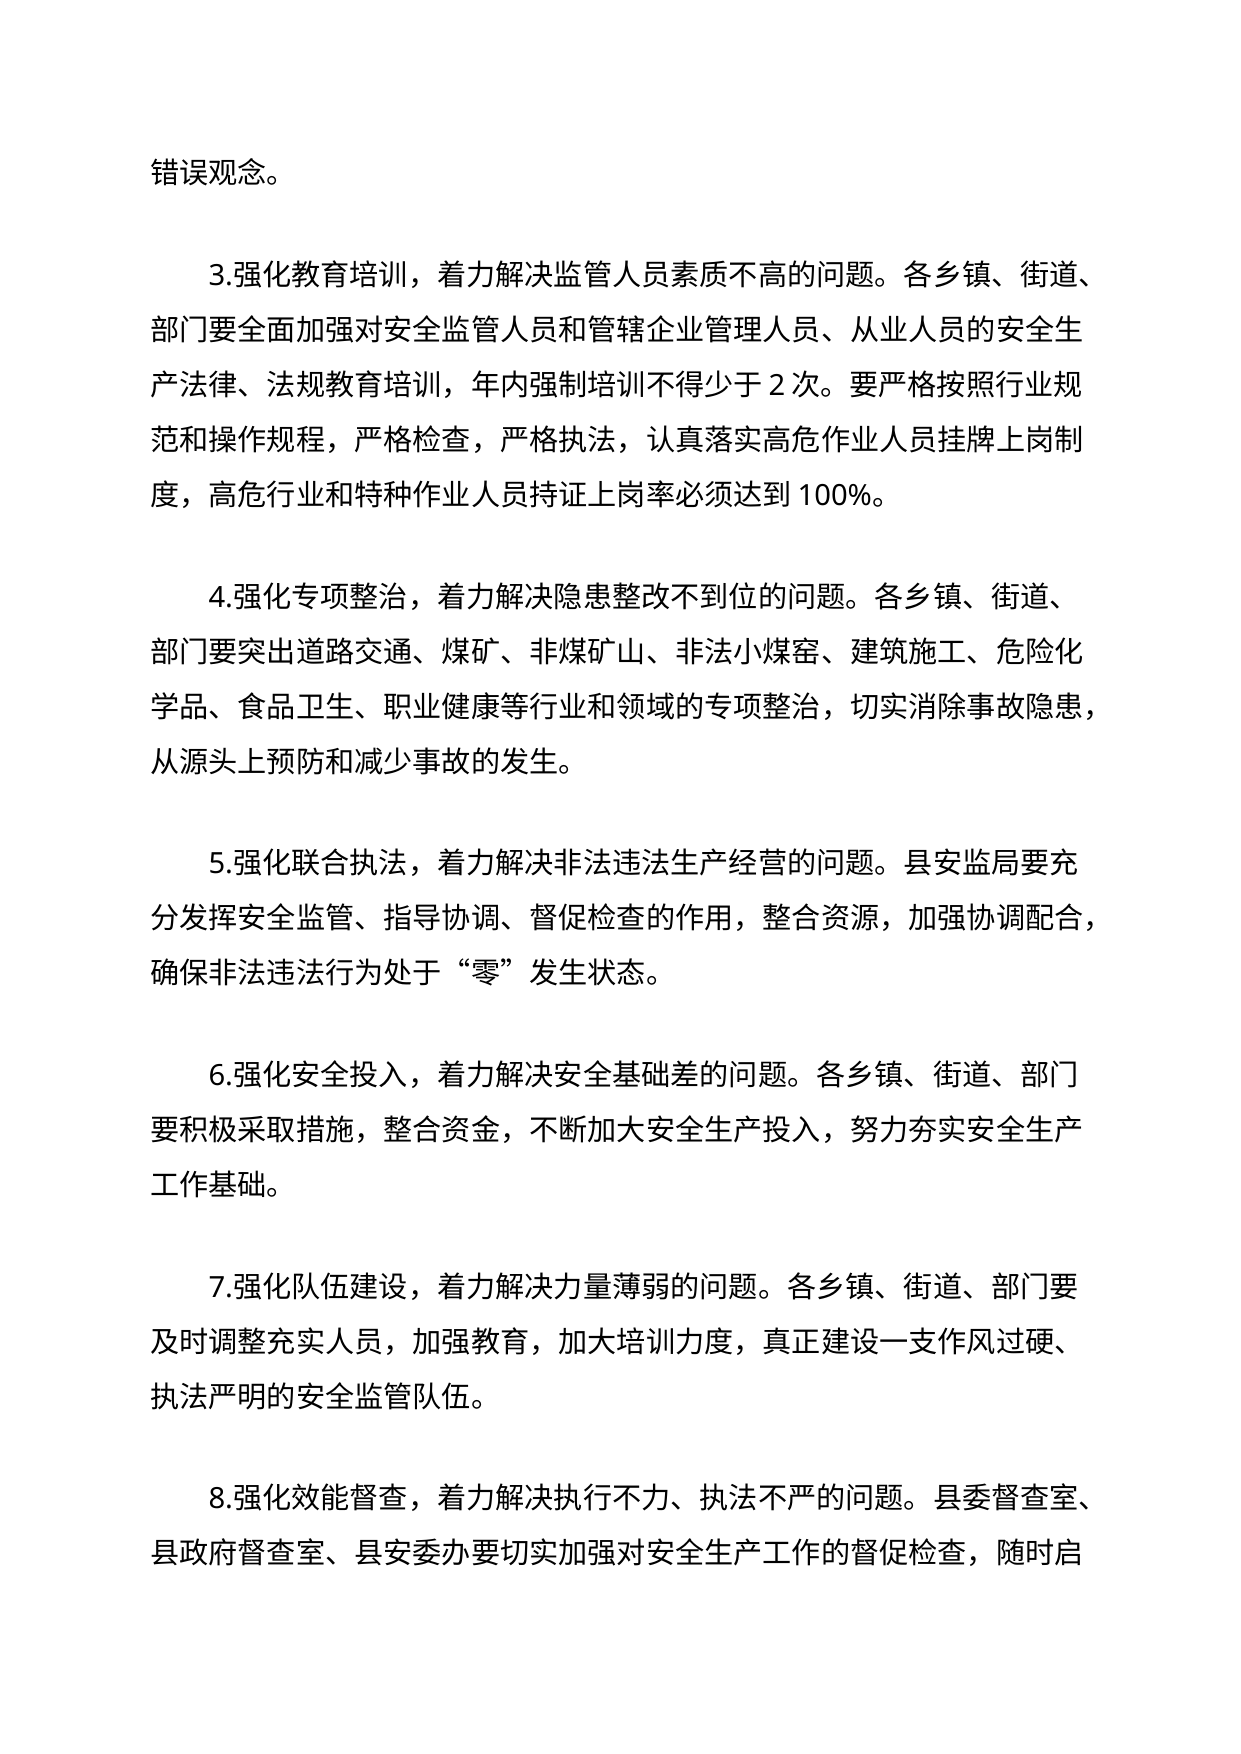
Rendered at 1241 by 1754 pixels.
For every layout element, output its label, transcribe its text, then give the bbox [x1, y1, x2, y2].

text 6.强化安全投入，着力解决安全基础差的问题。各乡镇、街道、部门要积极采取措施，整合资金，不断加大安全生产投入，努力夯实安全生产工作基础。 [150, 1052, 1090, 1204]
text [150, 150, 1090, 192]
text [150, 1475, 1090, 1572]
text 3.强化教育培训，着力解决监管人员素质不高的问题。各乡镇、街道、部门要全面加强对安全监管人员和管辖企业管理人员、从业人员的安全生产法律、法规教育培训，年内强制培训不得少于2次。要严格按照行业规范和操作规程，严格检查，严格执法，认真落实高危作业人员挂牌上岗制度，高危行业和特种作业人员持证上岗率必须达到100%。 [150, 252, 1090, 514]
text 5.强化联合执法，着力解决非法违法生产经营的问题。县安监局要充分发挥安全监管、指导协调、督促检查的作用，整合资源，加强协调配合，确保非法违法行为处于“零”发生状态。 [150, 840, 1090, 992]
text 7.强化队伍建设，着力解决力量薄弱的问题。各乡镇、街道、部门要及时调整充实人员，加强教育，加大培训力度，真正建设一支作风过硬、执法严明的安全监管队伍。 [150, 1263, 1090, 1416]
text 4.强化专项整治，着力解决隐患整改不到位的问题。各乡镇、街道、部门要突出道路交通、煤矿、非煤矿山、非法小煤窑、建筑施工、危险化学品、食品卫生、职业健康等行业和领域的专项整治，切实消除事故隐患，从源头上预防和减少事故的发生。 [150, 573, 1090, 781]
